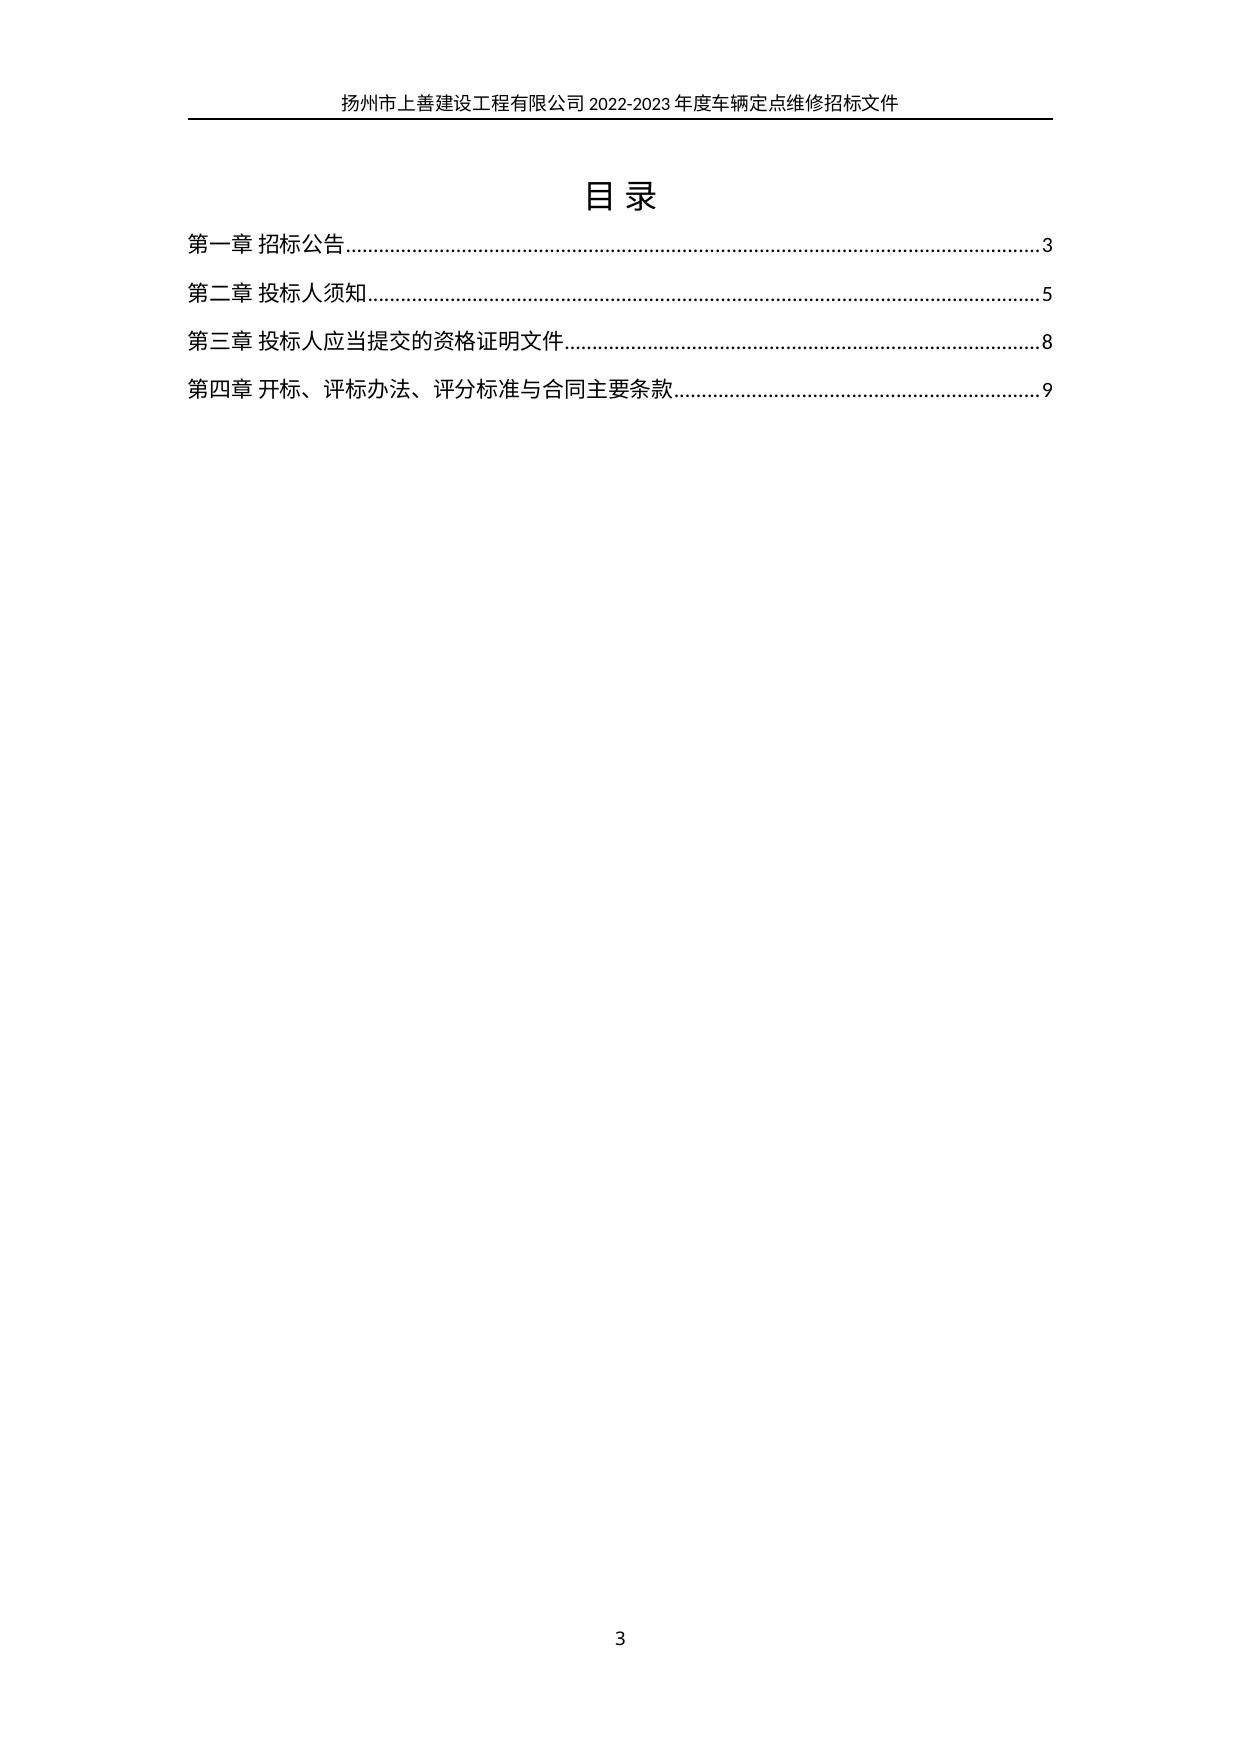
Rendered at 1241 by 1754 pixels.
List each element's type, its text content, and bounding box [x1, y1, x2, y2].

text 第三章 投标人应当提交的资格证明文件 8 [187, 324, 1053, 356]
text 第四章 开标、评标办法、评分标准与合同主要条款 9 [187, 372, 1053, 404]
text 第二章 投标人须知 5 [187, 275, 1053, 308]
text 第一章 招标公告 3 [187, 227, 1053, 259]
text 目 录 [187, 162, 1053, 227]
